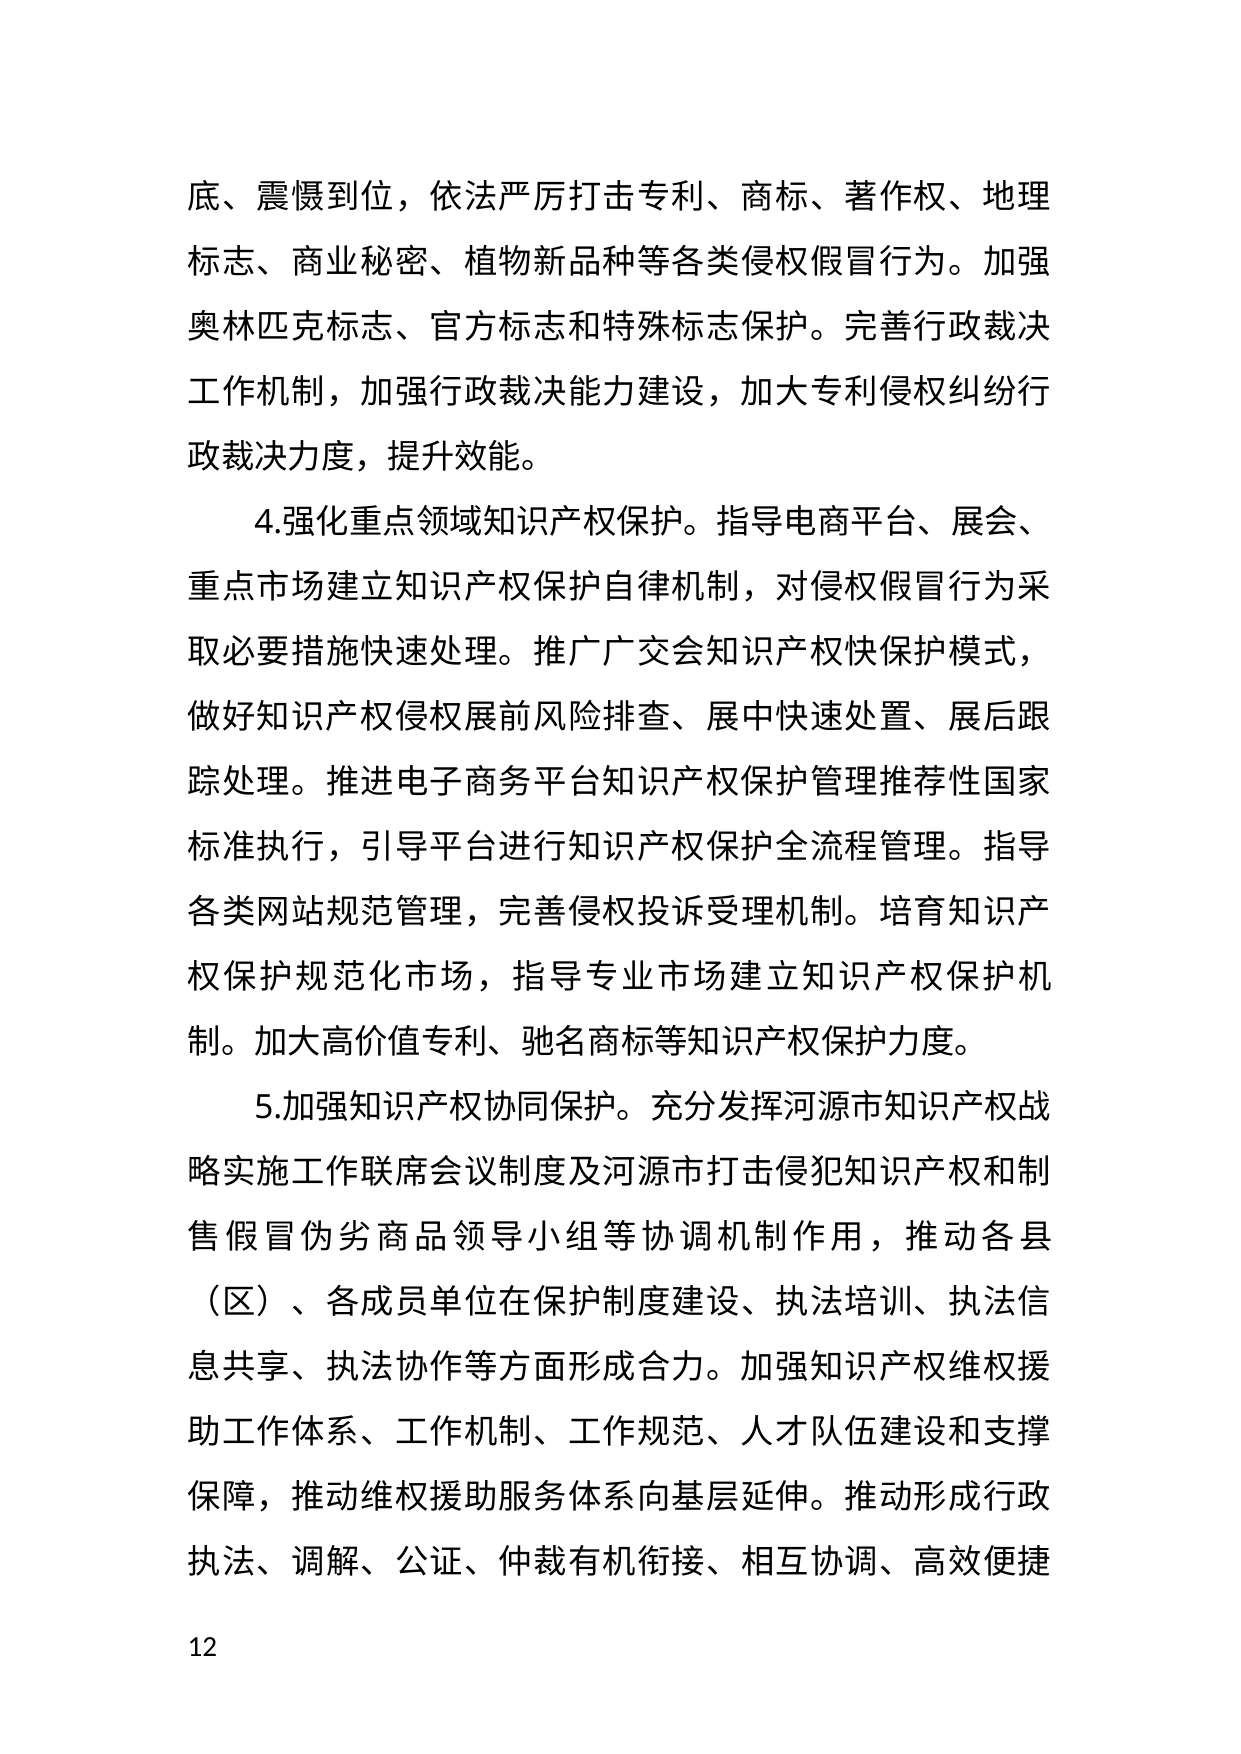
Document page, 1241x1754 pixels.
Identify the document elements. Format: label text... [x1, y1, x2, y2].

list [187, 1072, 1053, 1592]
list 4.强化重点领域知识产权保护。指导电商平台、展会、重点市场建立知识产权保护自律机制，对侵权假冒行为采取必要措施快速处理。推广广交会知识产权快保护模式，做好知识产权侵权展前风险排查、展中快速处置、展后跟踪处理。推进电子商务平台知识产权保护管理推荐性国家标准执行，引导平台进行知识产权保护全流程管理。指导各类网站规范管理，完善侵权投诉受理机制。培育知识产权保护规范化市场，指导专业市场建立知识产权保护机制。加大高价值专利、驰名商标等知识产权保护力度。 [187, 487, 1053, 1072]
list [187, 162, 1053, 487]
